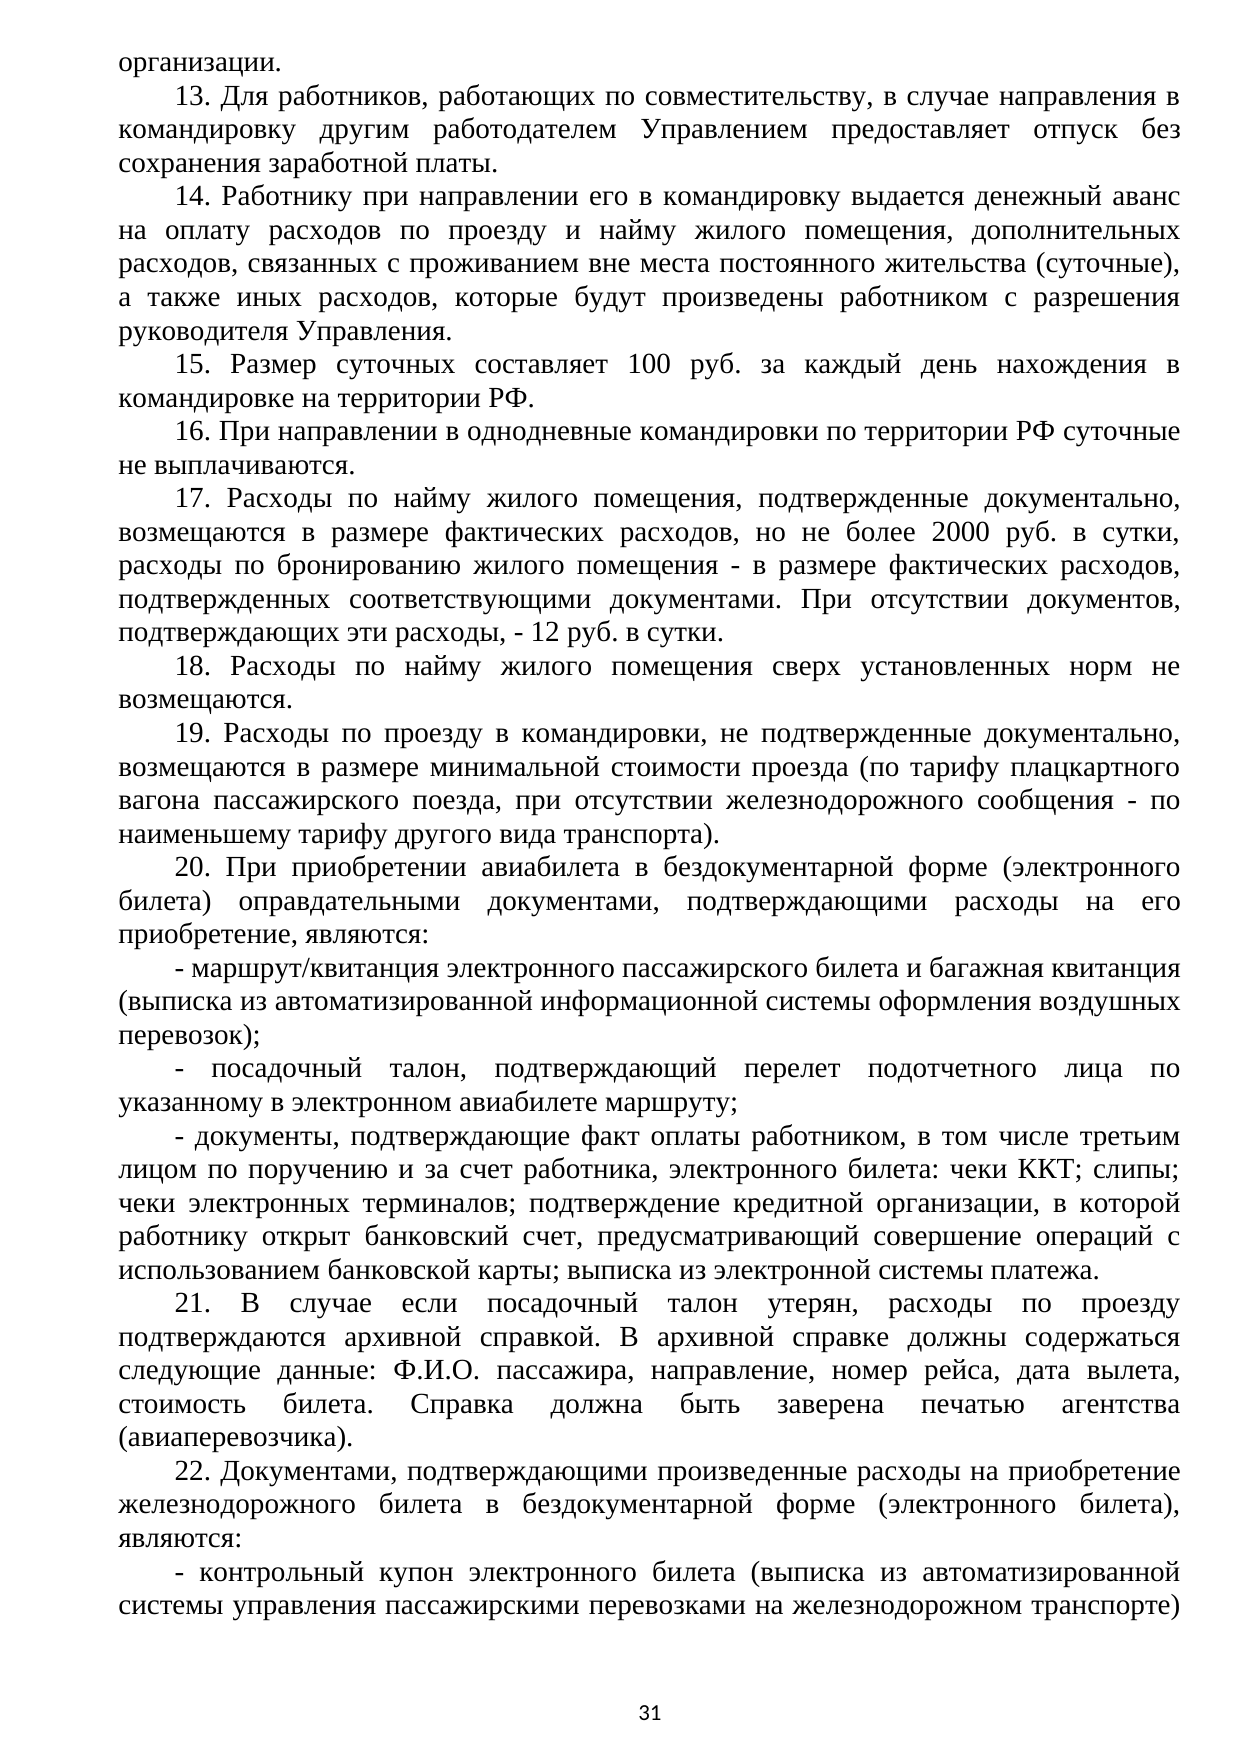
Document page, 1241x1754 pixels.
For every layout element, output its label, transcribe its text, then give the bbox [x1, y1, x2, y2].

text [118, 44, 1181, 78]
text 16. При направлении в однодневные командировки по территории РФ суточные не выплачиваются. [118, 413, 1181, 480]
text 15. Размер суточных составляет 100 руб. за каждый день нахождения в командировке на территории РФ. [118, 346, 1181, 413]
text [118, 1554, 1181, 1621]
text 14. Работнику при направлении его в командировку выдается денежный аванс на оплату расходов по проезду и найму жилого помещения, дополнительных расходов, связанных с проживанием вне места постоянного жительства (суточные), а также иных расходов, которые будут произведены работником с разрешения руководителя Управления. [118, 178, 1181, 346]
text 20. При приобретении авиабилета в бездокументарной форме (электронного билета) оправдательными документами, подтверждающими расходы на его приобретение, являются: [118, 849, 1181, 950]
text 17. Расходы по найму жилого помещения, подтвержденные документально, возмещаются в размере фактических расходов, но не более 2000 руб. в сутки, расходы по бронированию жилого помещения - в размере фактических расходов, подтвержденных соответствующими документами. При отсутствии документов, подтверждающих эти расходы, - 12 руб. в сутки. [118, 480, 1181, 648]
text - маршрут/квитанция электронного пассажирского билета и багажная квитанция (выписка из автоматизированной информационной системы оформления воздушных перевозок); [118, 950, 1181, 1051]
text 22. Документами, подтверждающими произведенные расходы на приобретение железнодорожного билета в бездокументарной форме (электронного билета), являются: [118, 1453, 1181, 1554]
text 19. Расходы по проезду в командировки, не подтвержденные документально, возмещаются в размере минимальной стоимости проезда (по тарифу плацкартного вагона пассажирского поезда, при отсутствии железнодорожного сообщения - по наименьшему тарифу другого вида транспорта). [118, 715, 1181, 849]
text 13. Для работников, работающих по совместительству, в случае направления в командировку другим работодателем Управлением предоставляет отпуск без сохранения заработной платы. [118, 78, 1181, 178]
text 18. Расходы по найму жилого помещения сверх установленных норм не возмещаются. [118, 648, 1181, 715]
text 21. В случае если посадочный талон утерян, расходы по проезду подтверждаются архивной справкой. В архивной справке должны содержаться следующие данные: Ф.И.О. пассажира, направление, номер рейса, дата вылета, стоимость билета. Справка должна быть заверена печатью агентства (авиаперевозчика). [118, 1285, 1181, 1453]
text - посадочный талон, подтверждающий перелет подотчетного лица по указанному в электронном авиабилете маршруту; [118, 1051, 1181, 1118]
